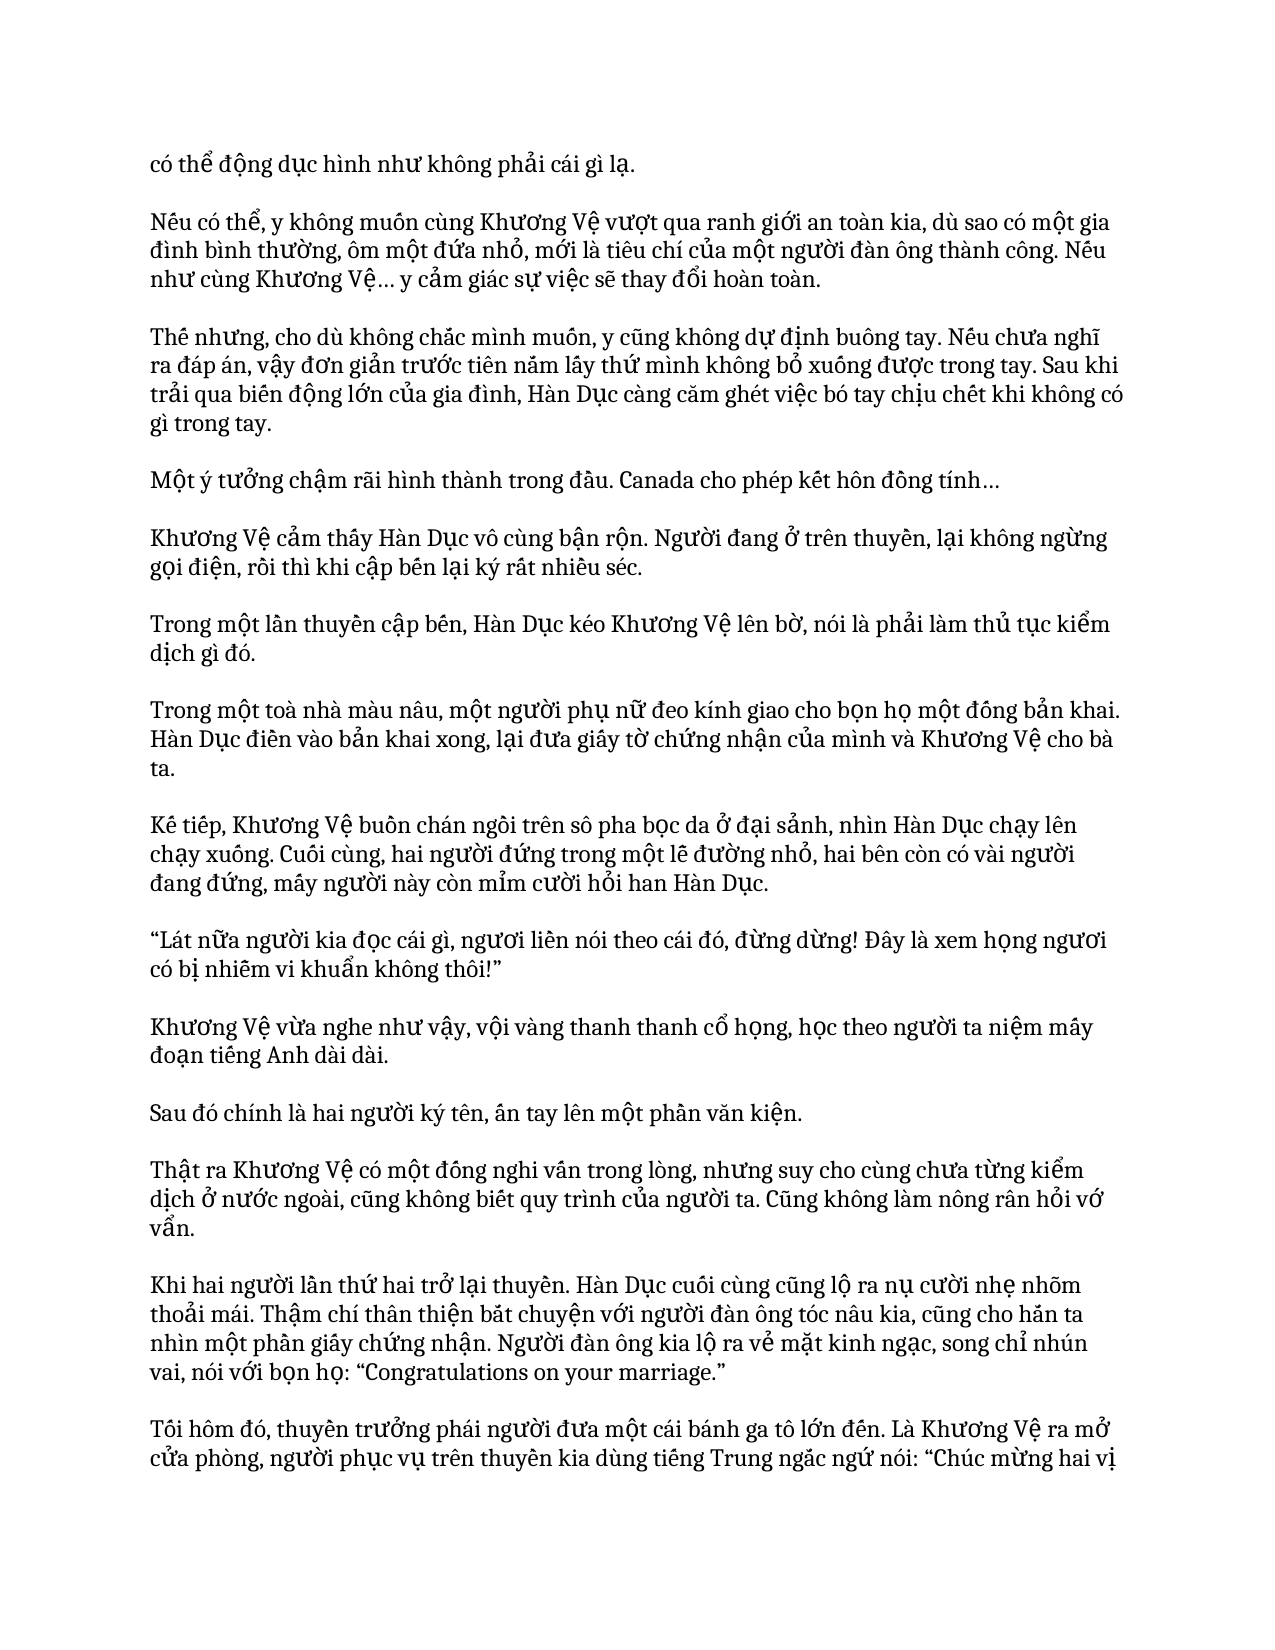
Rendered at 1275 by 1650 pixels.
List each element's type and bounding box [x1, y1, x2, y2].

text [150, 150, 1125, 1472]
